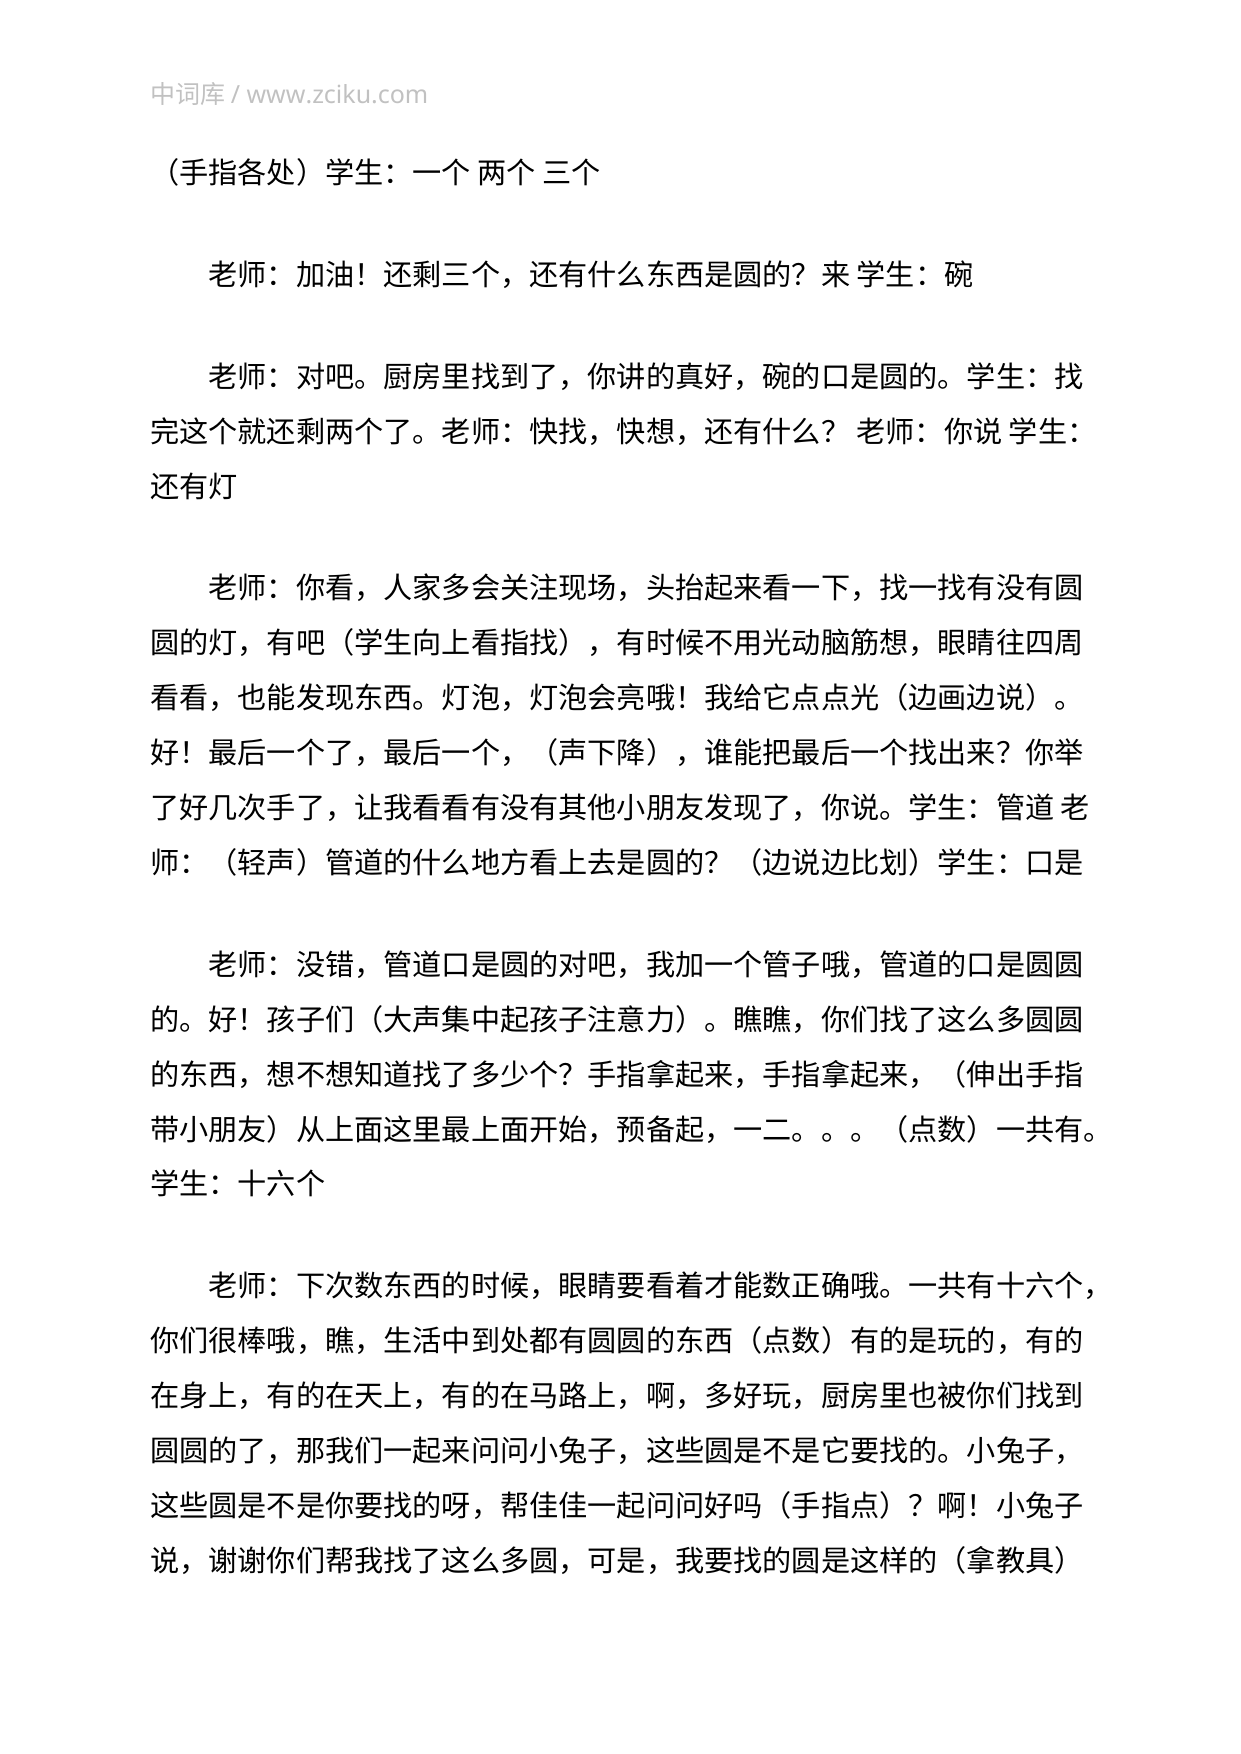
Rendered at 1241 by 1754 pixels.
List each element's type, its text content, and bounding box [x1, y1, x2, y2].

text 老师：你看，人家多会关注现场，头抬起来看一下，找一找有没有圆圆的灯，有吧（学生向上看指找），有时候不用光动脑筋想，眼睛往四周看看，也能发现东西。灯泡，灯泡会亮哦！我给它点点光（边画边说）。好！最后一个了，最后一个，（声下降），谁能把最后一个找出来？你举了好几次手了，让我看看有没有其他小朋友发现了，你说。学生：管道 老师：（轻声）管道的什么地方看上去是圆的？（边说边比划）学生：口是 [150, 565, 1090, 882]
text 老师：没错，管道口是圆的对吧，我加一个管子哦，管道的口是圆圆的。好！孩子们（大声集中起孩子注意力）。瞧瞧，你们找了这么多圆圆的东西，想不想知道找了多少个？手指拿起来，手指拿起来，（伸出手指带小朋友）从上面这里最上面开始，预备起，一二。。。（点数）一共有。学生：十六个 [150, 941, 1090, 1203]
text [150, 150, 1090, 192]
text 老师：加油！还剩三个，还有什么东西是圆的？来 学生：碗 [150, 252, 1090, 294]
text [150, 1263, 1090, 1579]
text 老师：对吧。厨房里找到了，你讲的真好，碗的口是圆的。学生：找完这个就还剩两个了。老师：快找，快想，还有什么？ 老师：你说 学生：还有灯 [150, 353, 1090, 506]
